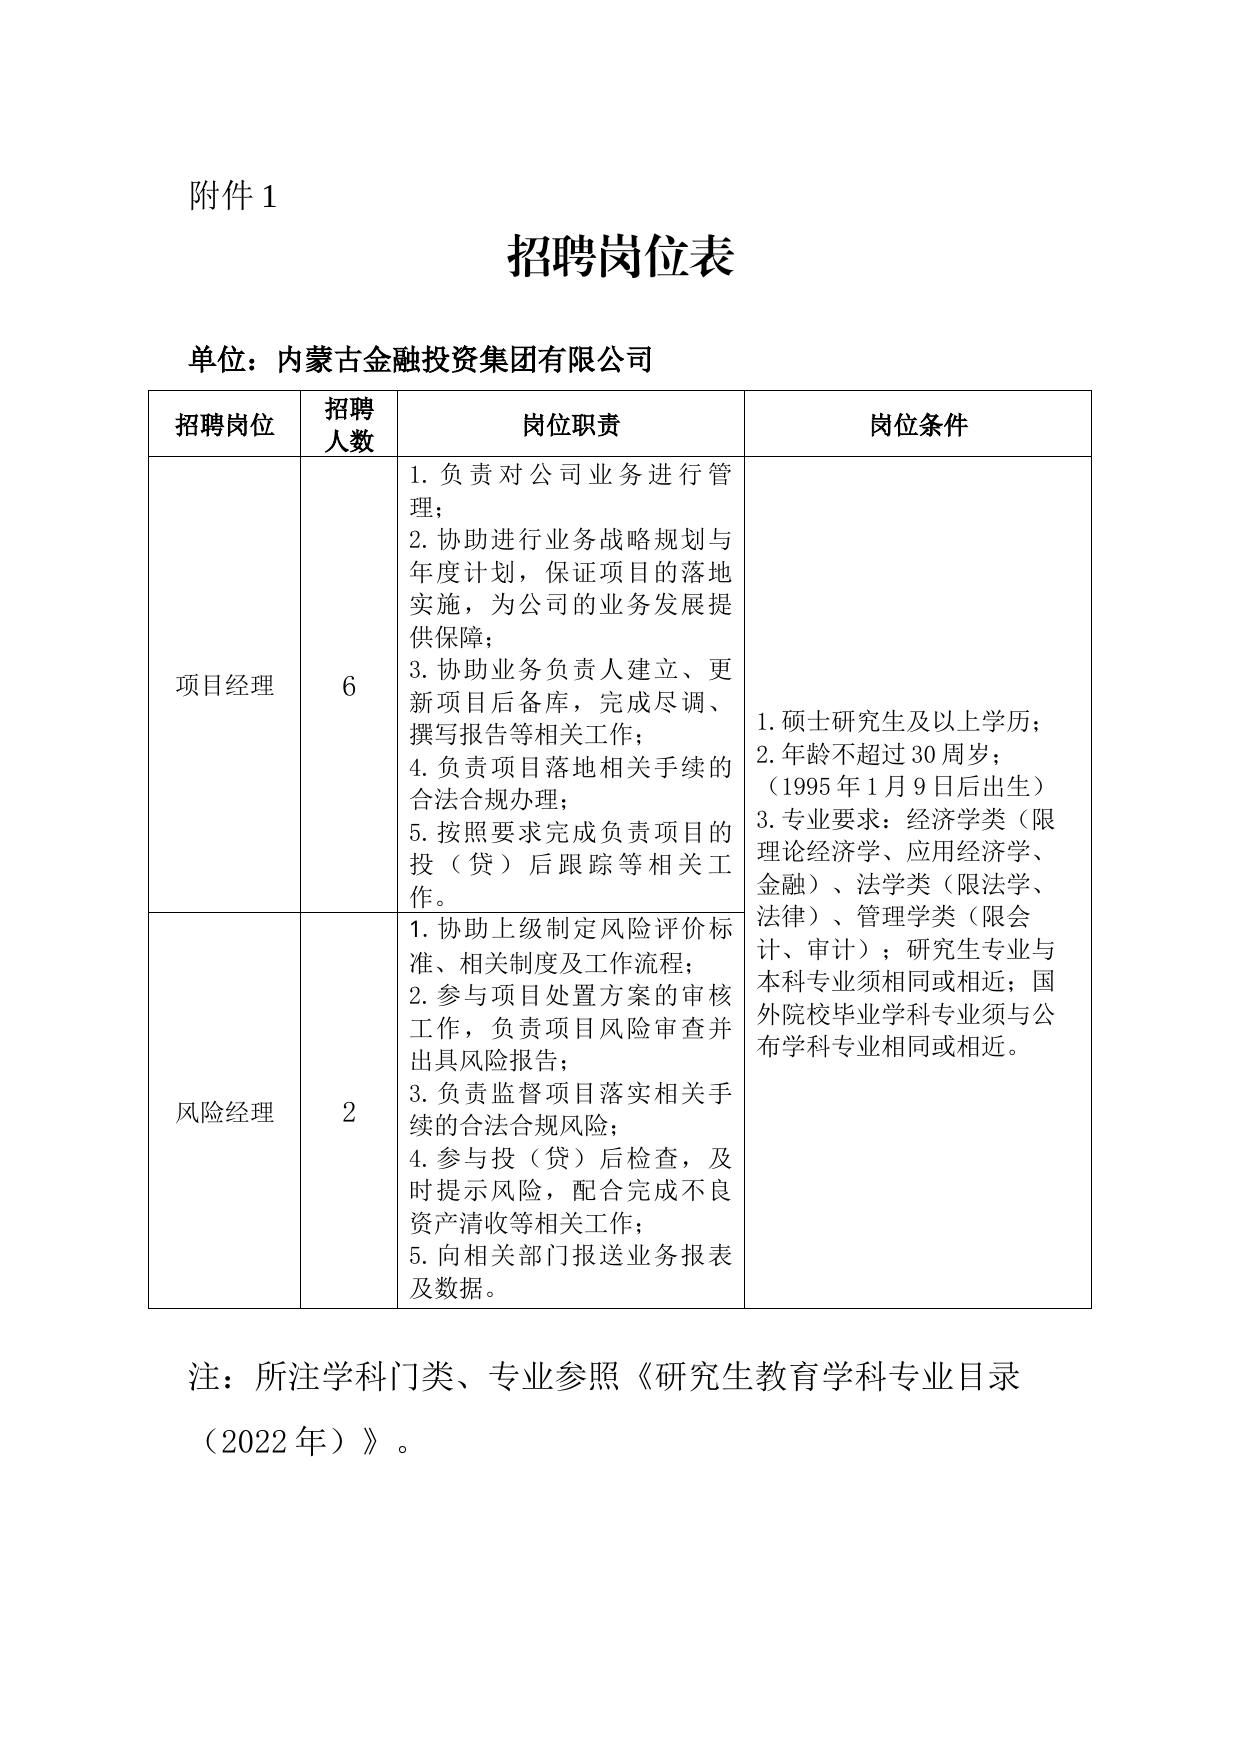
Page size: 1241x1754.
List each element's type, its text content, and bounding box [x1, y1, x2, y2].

table_cell 1.负责对公司业务进行管理； 2.协助进行业务战略规划与年度计划，保证项目的落地实施，为公司的业务发展提供保障； 3.协助业务负责人建立、更新项目后备库，完成尽调、撰写报告等相关工作； 4.负责项目落地相关手续的合法合规办理； 5.按照要求完成负责项目的投（贷）后跟踪等相关工作。 [398, 457, 744, 912]
table_cell 6 [301, 457, 397, 912]
table_cell 项目经理 [149, 457, 300, 912]
text 招聘岗位表 [187, 227, 1053, 292]
list 附件1 [187, 162, 1053, 227]
table_cell 1.硕士研究生及以上学历； 2.年龄不超过30周岁；（1995年1月9日后出生） 3.专业要求：经济学类（限理论经济学、应用经济学、金融）、法学类（限法学、法律）、管理学类（限会计、审计）；研究生专业与本科专业须相同或相近；国外院校毕业学科专业须与公布学科专业相同或相近。 [745, 457, 1091, 1308]
text 单位：内蒙古金融投资集团有限公司 [187, 324, 1053, 389]
table_header 招聘人数 [301, 391, 397, 456]
text 注：所注学科门类、专业参照《研究生教育学科专业目录（2022年）》。 [187, 1342, 1053, 1472]
table_cell 2 [301, 913, 397, 1308]
table_cell 风险经理 [149, 913, 300, 1308]
table_header 岗位职责 [398, 391, 744, 456]
table_header 岗位条件 [745, 391, 1091, 456]
table_header 招聘岗位 [149, 391, 300, 456]
table_cell 1.协助上级制定风险评价标准、相关制度及工作流程； 2.参与项目处置方案的审核工作，负责项目风险审查并出具风险报告； 3.负责监督项目落实相关手续的合法合规风险； 4.参与投（贷）后检查，及时提示风险，配合完成不良资产清收等相关工作； 5.向相关部门报送业务报表及数据。 [398, 913, 744, 1308]
